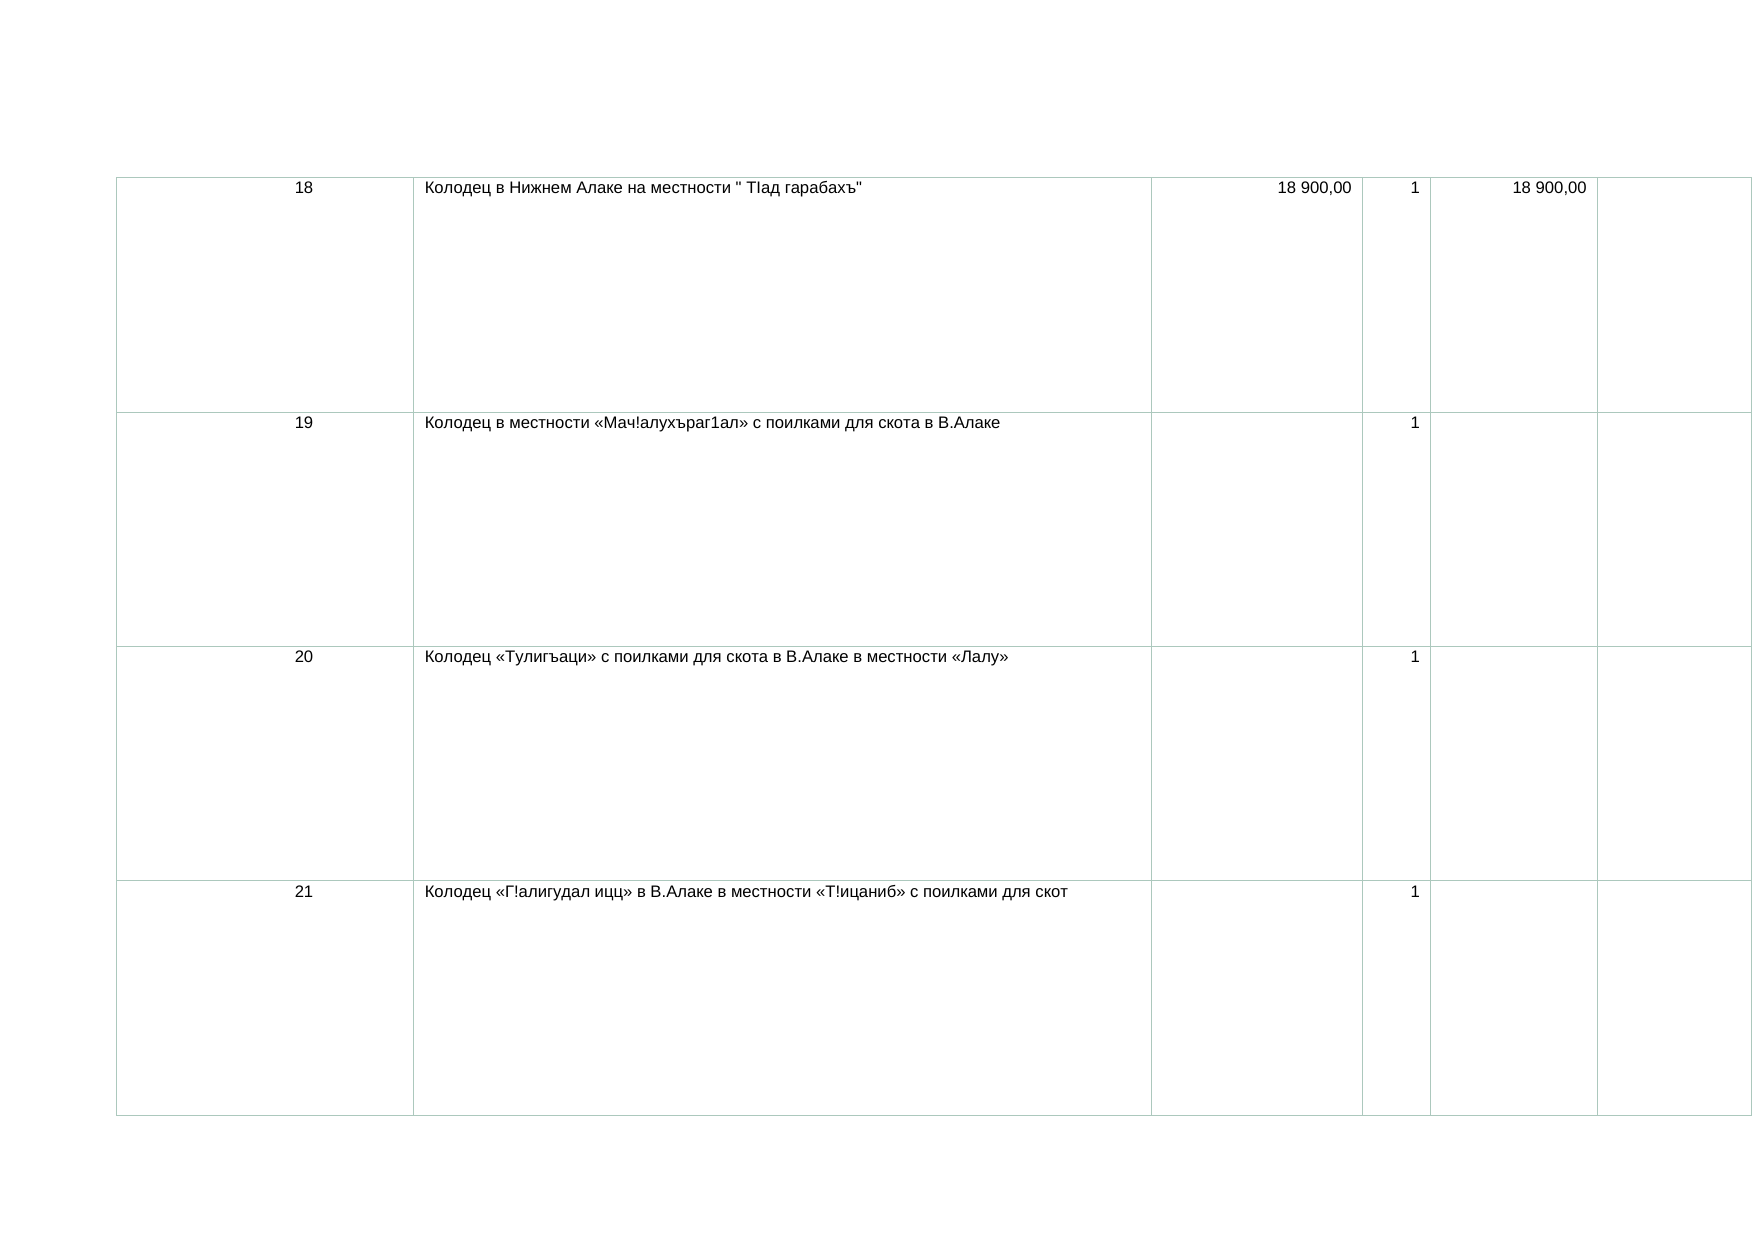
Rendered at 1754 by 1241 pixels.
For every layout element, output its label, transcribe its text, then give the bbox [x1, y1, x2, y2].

table_cell 1 [1363, 413, 1430, 646]
table_cell 1 [1363, 178, 1430, 412]
table_cell Колодец в местности «Мач!алухъраг1ал» с поилками для скота в В.Алаке [414, 413, 1151, 646]
table_cell 18 [117, 178, 413, 412]
table_cell [1598, 413, 1751, 646]
table_cell 21 [117, 881, 413, 1115]
table_cell 20 [117, 647, 413, 880]
table_cell [1431, 881, 1597, 1115]
table_cell [1431, 647, 1597, 880]
table_cell 18 900,00 [1152, 178, 1362, 412]
table_cell [1598, 881, 1751, 1115]
table_cell Колодец «Тулигъаци» с поилками для скота в В.Алаке в местности «Лалу» [414, 647, 1151, 880]
table_cell [1431, 413, 1597, 646]
table_cell Колодец в Нижнем Алаке на местности " ТIад гарабахъ" [414, 178, 1151, 412]
table_cell [1152, 413, 1362, 646]
table_cell 18 900,00 [1431, 178, 1597, 412]
table_cell [1598, 647, 1751, 880]
table_cell [1598, 178, 1751, 412]
table_cell Колодец «Г!алигудал ицц» в В.Алаке в местности «Т!ицаниб» с поилками для скот [414, 881, 1151, 1115]
table_cell 19 [117, 413, 413, 646]
table_cell 1 [1363, 881, 1430, 1115]
table_cell [1152, 881, 1362, 1115]
table_cell [1152, 647, 1362, 880]
table_cell 1 [1363, 647, 1430, 880]
